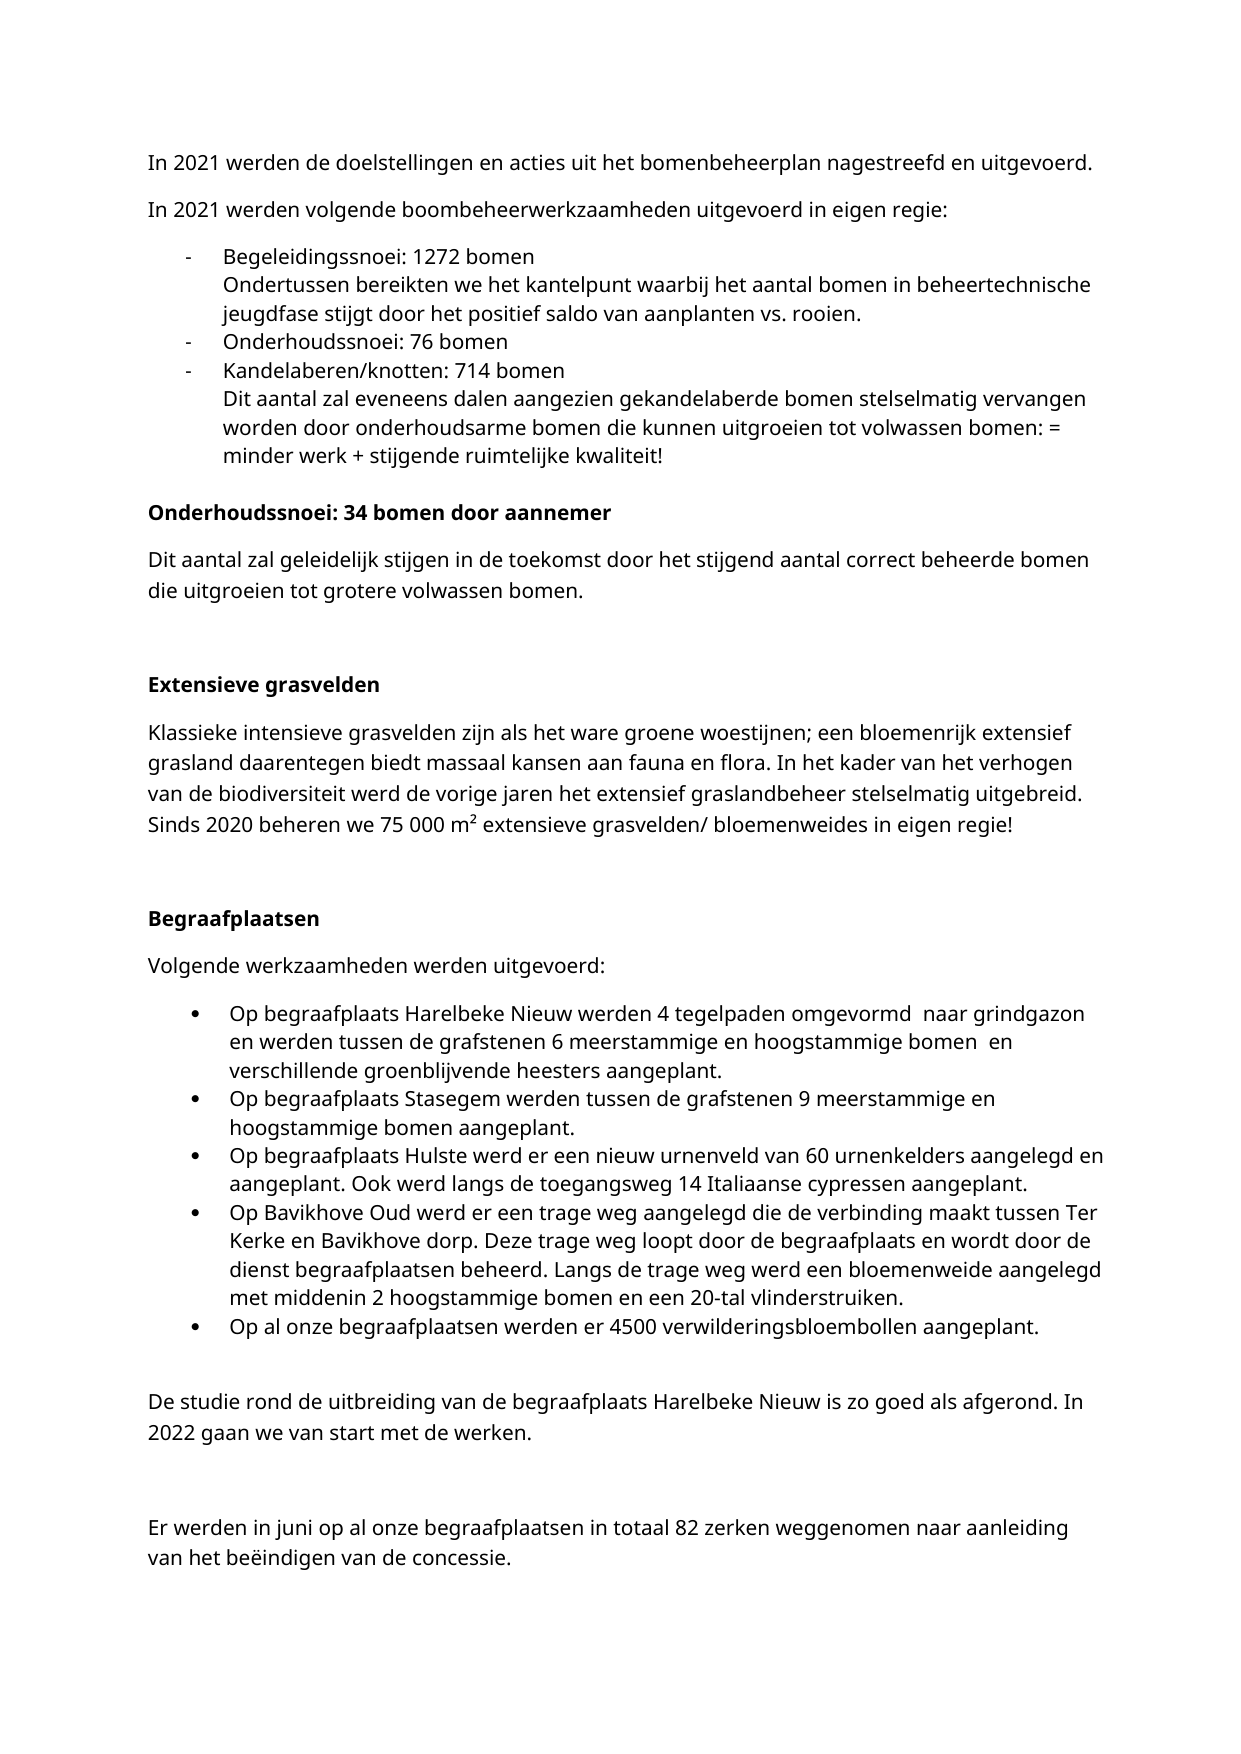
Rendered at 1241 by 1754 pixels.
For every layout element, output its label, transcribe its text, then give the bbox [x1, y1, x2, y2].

text Dit aantal zal geleidelijk stijgen in de toekomst door het stijgend aantal correct beheerde bomen die uitgroeien tot grotere volwassen bomen. [148, 545, 1107, 604]
text In 2021 werden de doelstellingen en acties uit het bomenbeheerplan nagestreefd en uitgevoerd. [148, 148, 1107, 176]
text Klassieke intensieve grasvelden zijn als het ware groene woestijnen; een bloemenrijk extensief grasland daarentegen biedt massaal kansen aan fauna en flora. In het kader van het verhogen van de biodiversiteit werd de vorige jaren het extensief graslandbeheer stelselmatig uitgebreid. Sinds 2020 beheren we 75 000 m² extensieve grasvelden/ bloemenweides in eigen regie! [148, 718, 1107, 838]
list Op al onze begraafplaatsen werden er 4500 verwilderingsbloembollen aangeplant. [192, 1312, 1107, 1340]
text Er werden in juni op al onze begraafplaatsen in totaal 82 zerken weggenomen naar aanleiding van het beëindigen van de concessie. [148, 1513, 1107, 1572]
list Op begraafplaats Harelbeke Nieuw werden 4 tegelpaden omgevormd naar grindgazon en werden tussen de grafstenen 6 meerstammige en hoogstammige bomen en verschillende groenblijvende heesters aangeplant. [192, 999, 1107, 1084]
text Extensieve grasvelden [148, 671, 1107, 699]
list Kandelaberen/knotten: 714 bomen Dit aantal zal eveneens dalen aangezien gekandelaberde bomen stelselmatig vervangen worden door onderhoudsarme bomen die kunnen uitgroeien tot volwassen bomen: = minder werk + stijgende ruimtelijke kwaliteit! [185, 356, 1107, 498]
text In 2021 werden volgende boombeheerwerkzaamheden uitgevoerd in eigen regie: [148, 195, 1107, 223]
list Op Bavikhove Oud werd er een trage weg aangelegd die de verbinding maakt tussen Ter Kerke en Bavikhove dorp. Deze trage weg loopt door de begraafplaats en wordt door de dienst begraafplaatsen beheerd. Langs de trage weg werd een bloemenweide aangelegd met middenin 2 hoogstammige bomen en een 20-tal vlinderstruiken. [192, 1198, 1107, 1312]
list Begeleidingssnoei: 1272 bomen Ondertussen bereikten we het kantelpunt waarbij het aantal bomen in beheertechnische jeugdfase stijgt door het positief saldo van aanplanten vs. rooien. [185, 242, 1107, 327]
list Onderhoudssnoei: 76 bomen [185, 327, 1107, 356]
list Op begraafplaats Hulste werd er een nieuw urnenveld van 60 urnenkelders aangelegd en aangeplant. Ook werd langs de toegangsweg 14 Italiaanse cypressen aangeplant. [192, 1141, 1107, 1198]
list Op begraafplaats Stasegem werden tussen de grafstenen 9 meerstammige en hoogstammige bomen aangeplant. [192, 1084, 1107, 1141]
text Onderhoudssnoei: 34 bomen door aannemer [148, 498, 1107, 527]
text Volgende werkzaamheden werden uitgevoerd: [148, 952, 1107, 980]
text Begraafplaatsen [148, 904, 1107, 933]
text De studie rond de uitbreiding van de begraafplaats Harelbeke Nieuw is zo goed als afgerond. In 2022 gaan we van start met de werken. [148, 1387, 1107, 1447]
